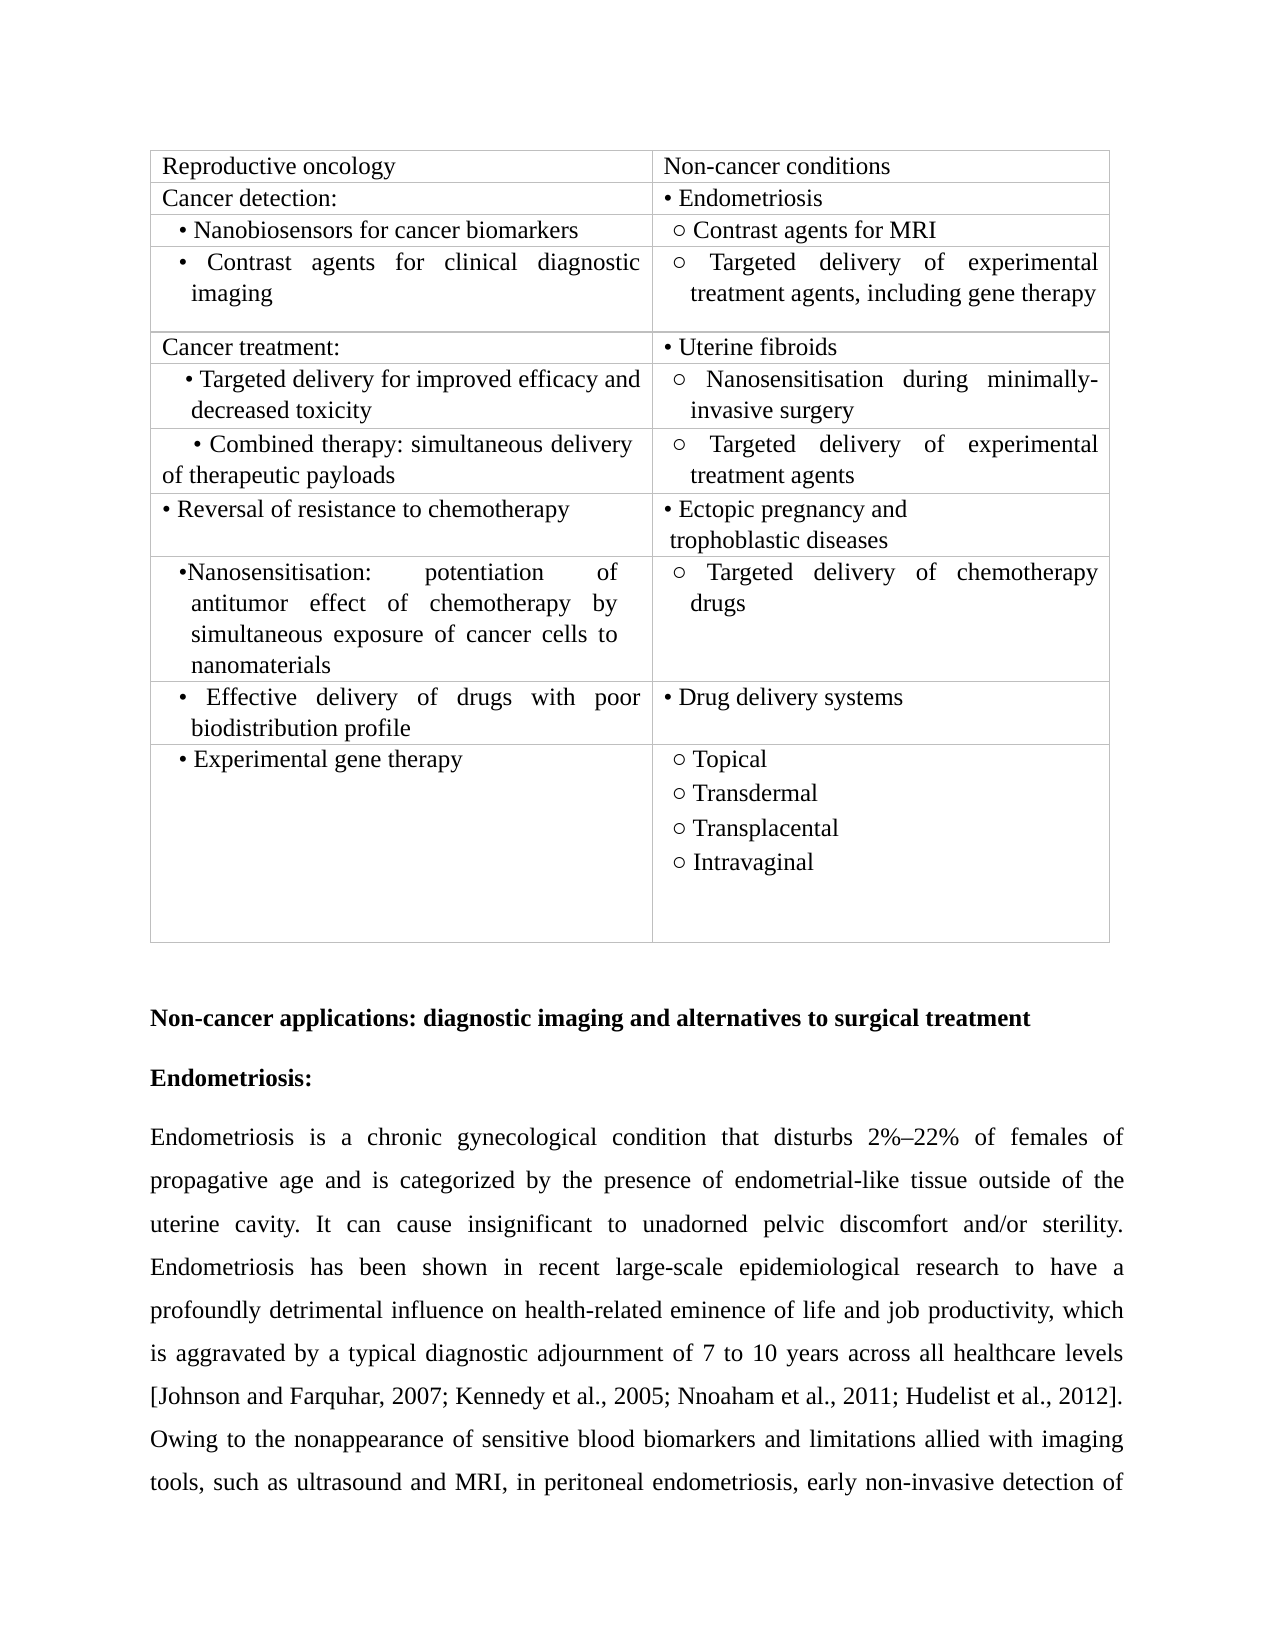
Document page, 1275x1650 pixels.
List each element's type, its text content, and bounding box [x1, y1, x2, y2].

table_cell • Ectopic pregnancy and trophoblastic diseases [653, 494, 1109, 556]
table_cell • Contrast agents for clinical diagnostic imaging [151, 247, 652, 331]
table_cell • Reversal of resistance to chemotherapy [151, 494, 652, 556]
table_header Non-cancer conditions [653, 151, 1109, 182]
table_cell • Experimental gene therapy [151, 745, 652, 942]
table_cell Cancer detection: [151, 183, 652, 214]
table_cell • Nanobiosensors for cancer biomarkers [151, 215, 652, 246]
table_cell ○ Contrast agents for MRI [653, 215, 1109, 246]
table_cell • Combined therapy: simultaneous delivery of therapeutic payloads [151, 429, 652, 493]
table_cell ○ Targeted delivery of experimental treatment agents [653, 429, 1109, 493]
table_cell • Uterine fibroids [653, 333, 1109, 363]
table_header Reproductive oncology [151, 151, 652, 182]
table_cell ○ Targeted delivery of experimental treatment agents, including gene therapy [653, 247, 1109, 331]
table_cell ○ Topical ○ Transdermal ○ Transplacental ○ Intravaginal [653, 745, 1109, 942]
table_cell ○ Targeted delivery of chemotherapy drugs [653, 557, 1109, 681]
table_cell • Targeted delivery for improved efficacy and decreased toxicity [151, 364, 652, 428]
text Endometriosis: [150, 1063, 1125, 1091]
table_cell ○ Nanosensitisation during minimally-invasive surgery [653, 364, 1109, 428]
text Non-cancer applications: diagnostic imaging and alternatives to surgical treatment [150, 1003, 1125, 1032]
table_cell • Effective delivery of drugs with poor biodistribution profile [151, 682, 652, 743]
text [150, 1122, 1125, 1496]
table_cell Cancer treatment: [151, 333, 652, 363]
table_cell •Nanosensitisation: potentiation of antitumor effect of chemotherapy by simultaneous exposure of cancer cells to nanomaterials [151, 557, 652, 681]
table_cell • Endometriosis [653, 183, 1109, 214]
table_cell • Drug delivery systems [653, 682, 1109, 743]
